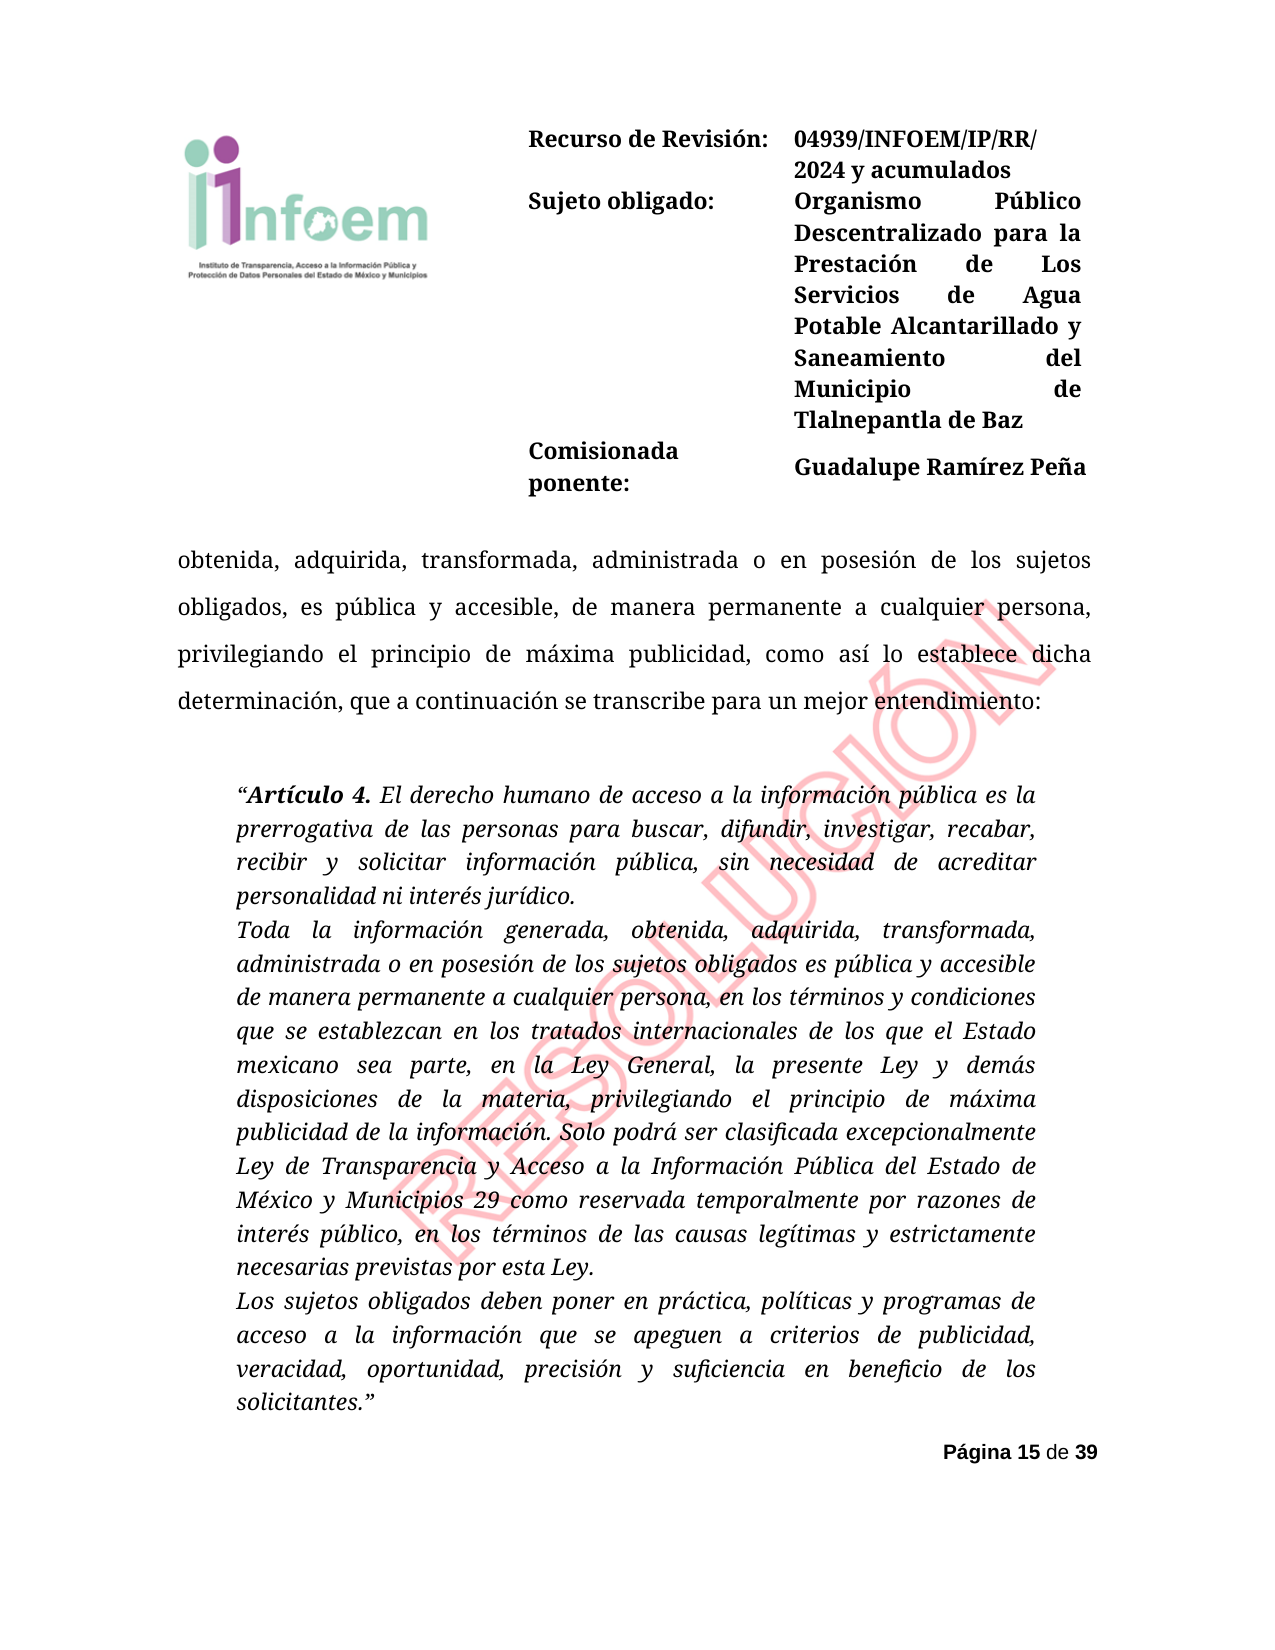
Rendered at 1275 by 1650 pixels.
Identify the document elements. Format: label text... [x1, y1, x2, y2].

text “Artículo 4. El derecho humano de acceso a la información pública es la prerrogativa de las personas para buscar, difundir, investigar, recabar, recibir y solicitar información pública, sin necesidad de acreditar personalidad ni interés jurídico. [236, 779, 1039, 911]
text Los sujetos obligados deben poner en práctica, políticas y programas de acceso a la información que se apeguen a criterios de publicidad, veracidad, oportunidad, precisión y suficiencia en beneficio de los solicitantes.” [236, 1285, 1039, 1418]
text Toda la información generada, obtenida, adquirida, transformada, administrada o en posesión de los sujetos obligados es pública y accesible de manera permanente a cualquier persona, en los términos y condiciones que se establezcan en los tratados internacionales de los que el Estado mexicano sea parte, en la Ley General, la presente Ley y demás disposiciones de la materia, privilegiando el principio de máxima publicidad de la información. Solo podrá ser clasificada excepcionalmente Ley de Transparencia y Acceso a la Información Pública del Estado de México y Municipios 29 como reservada temporalmente por razones de interés público, en los términos de las causas legítimas y estrictamente necesarias previstas por esta Ley. [236, 914, 1039, 1283]
text Esto es, que cualquier persona tiene el derecho al acceso de la información pública, información que consiste en aquella que sea generada, obtenida, adquirida, transformada, administrada o en posesión de los Sujetos Obligados, como así también lo señala la Ley de Transparencia y Acceso a la Información Pública del Estado de México y Municipios en su artículo 4, que toda la información generada, obtenida, adquirida, transformada, administrada o en posesión de los sujetos obligados, es pública y accesible, de manera permanente a cualquier persona, privilegiando el principio de máxima publicidad, como así lo establece dicha determinación, que a continuación se transcribe para un mejor entendimiento: [177, 544, 1093, 716]
picture [64, 75, 1275, 1650]
